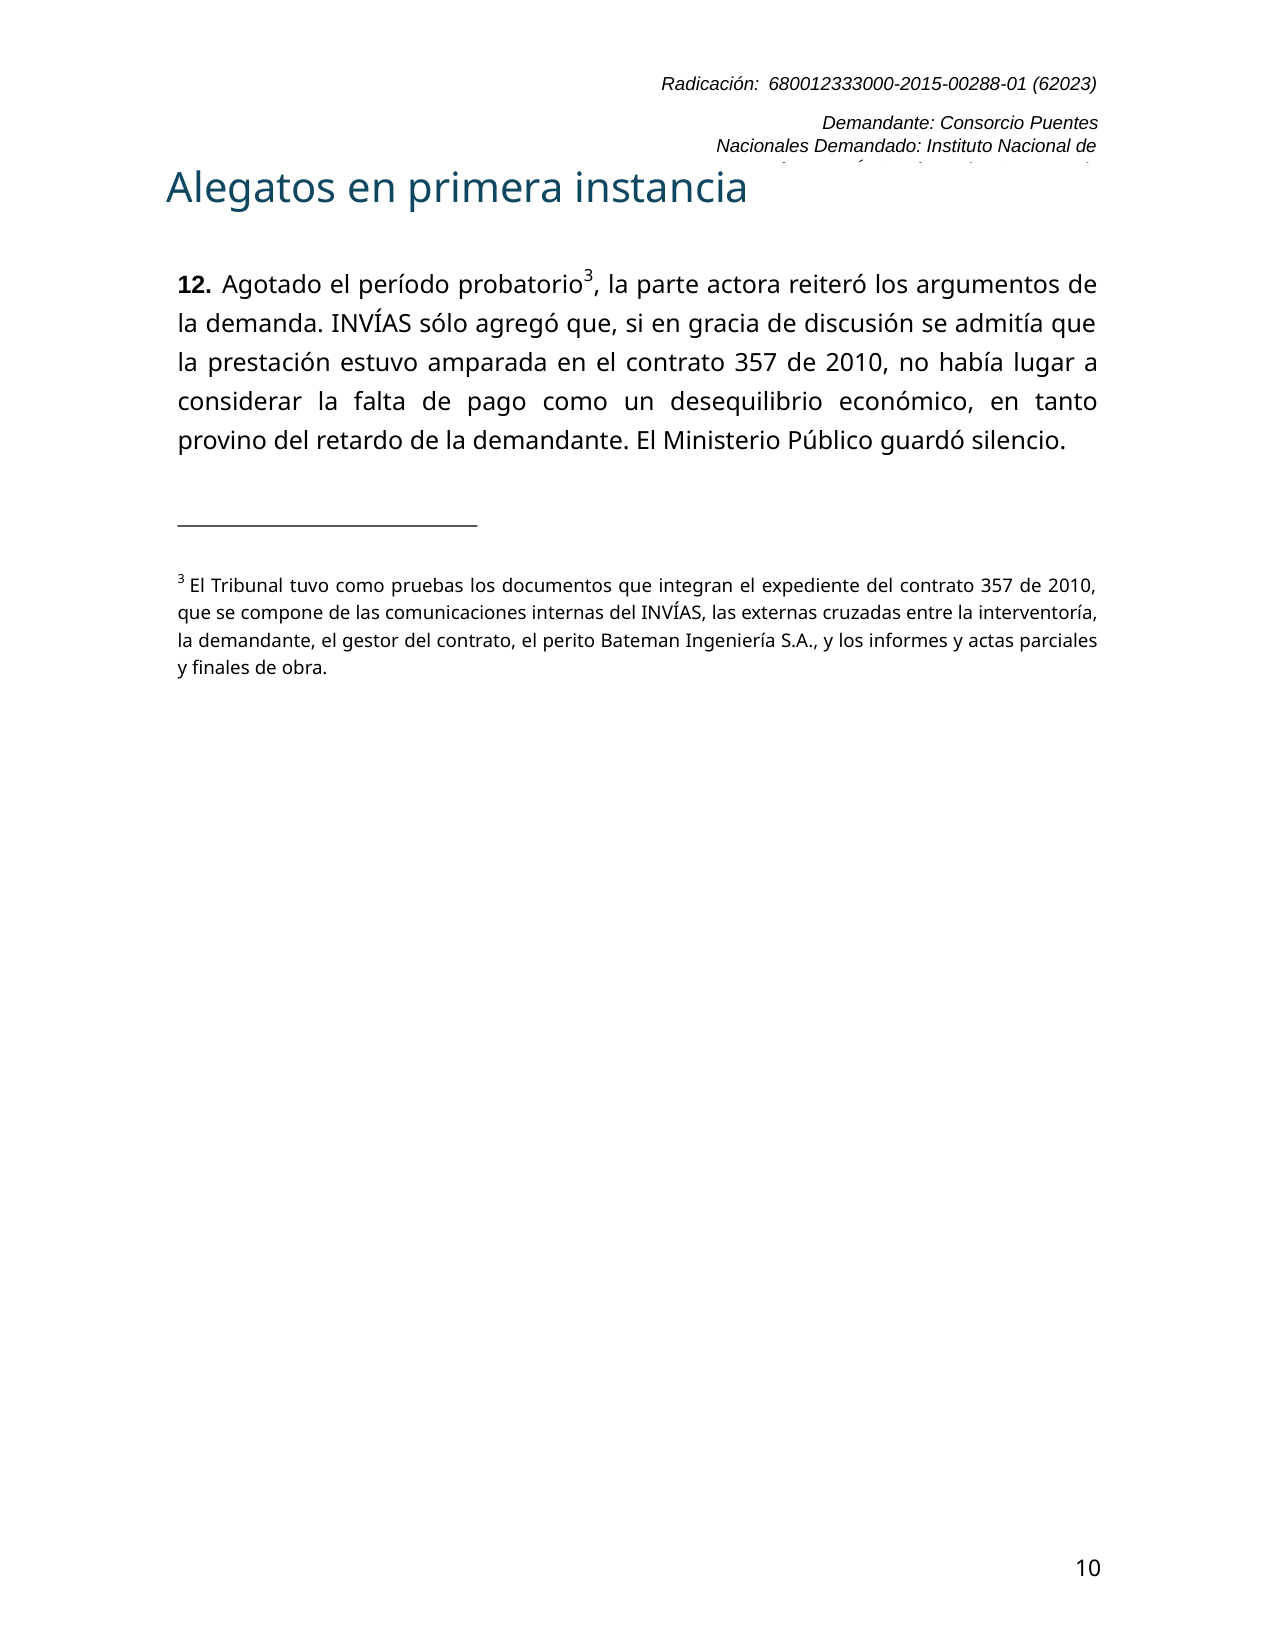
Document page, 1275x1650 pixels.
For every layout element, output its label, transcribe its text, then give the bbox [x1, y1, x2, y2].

list Agotado el período probatorio3, la parte actora reiteró los argumentos de la demanda. INVÍAS sólo agregó que, si en gracia de discusión se admitía que la prestación estuvo amparada en el contrato 357 de 2010, no había lugar a considerar la falta de pago como un desequilibrio económico, en tanto provino del retardo de la demandante. El Ministerio Público guardó silencio. [177, 264, 1098, 457]
subtitle Alegatos en primera instancia [167, 158, 1110, 215]
text 3 El Tribunal tuvo como pruebas los documentos que integran el expediente del contrato 357 de 2010, que se compone de las comunicaciones internas del INVÍAS, las externas cruzadas entre la interventoría, la demandante, el gestor del contrato, el perito Bateman Ingeniería S.A., y los informes y actas parciales y finales de obra. [177, 570, 1098, 680]
